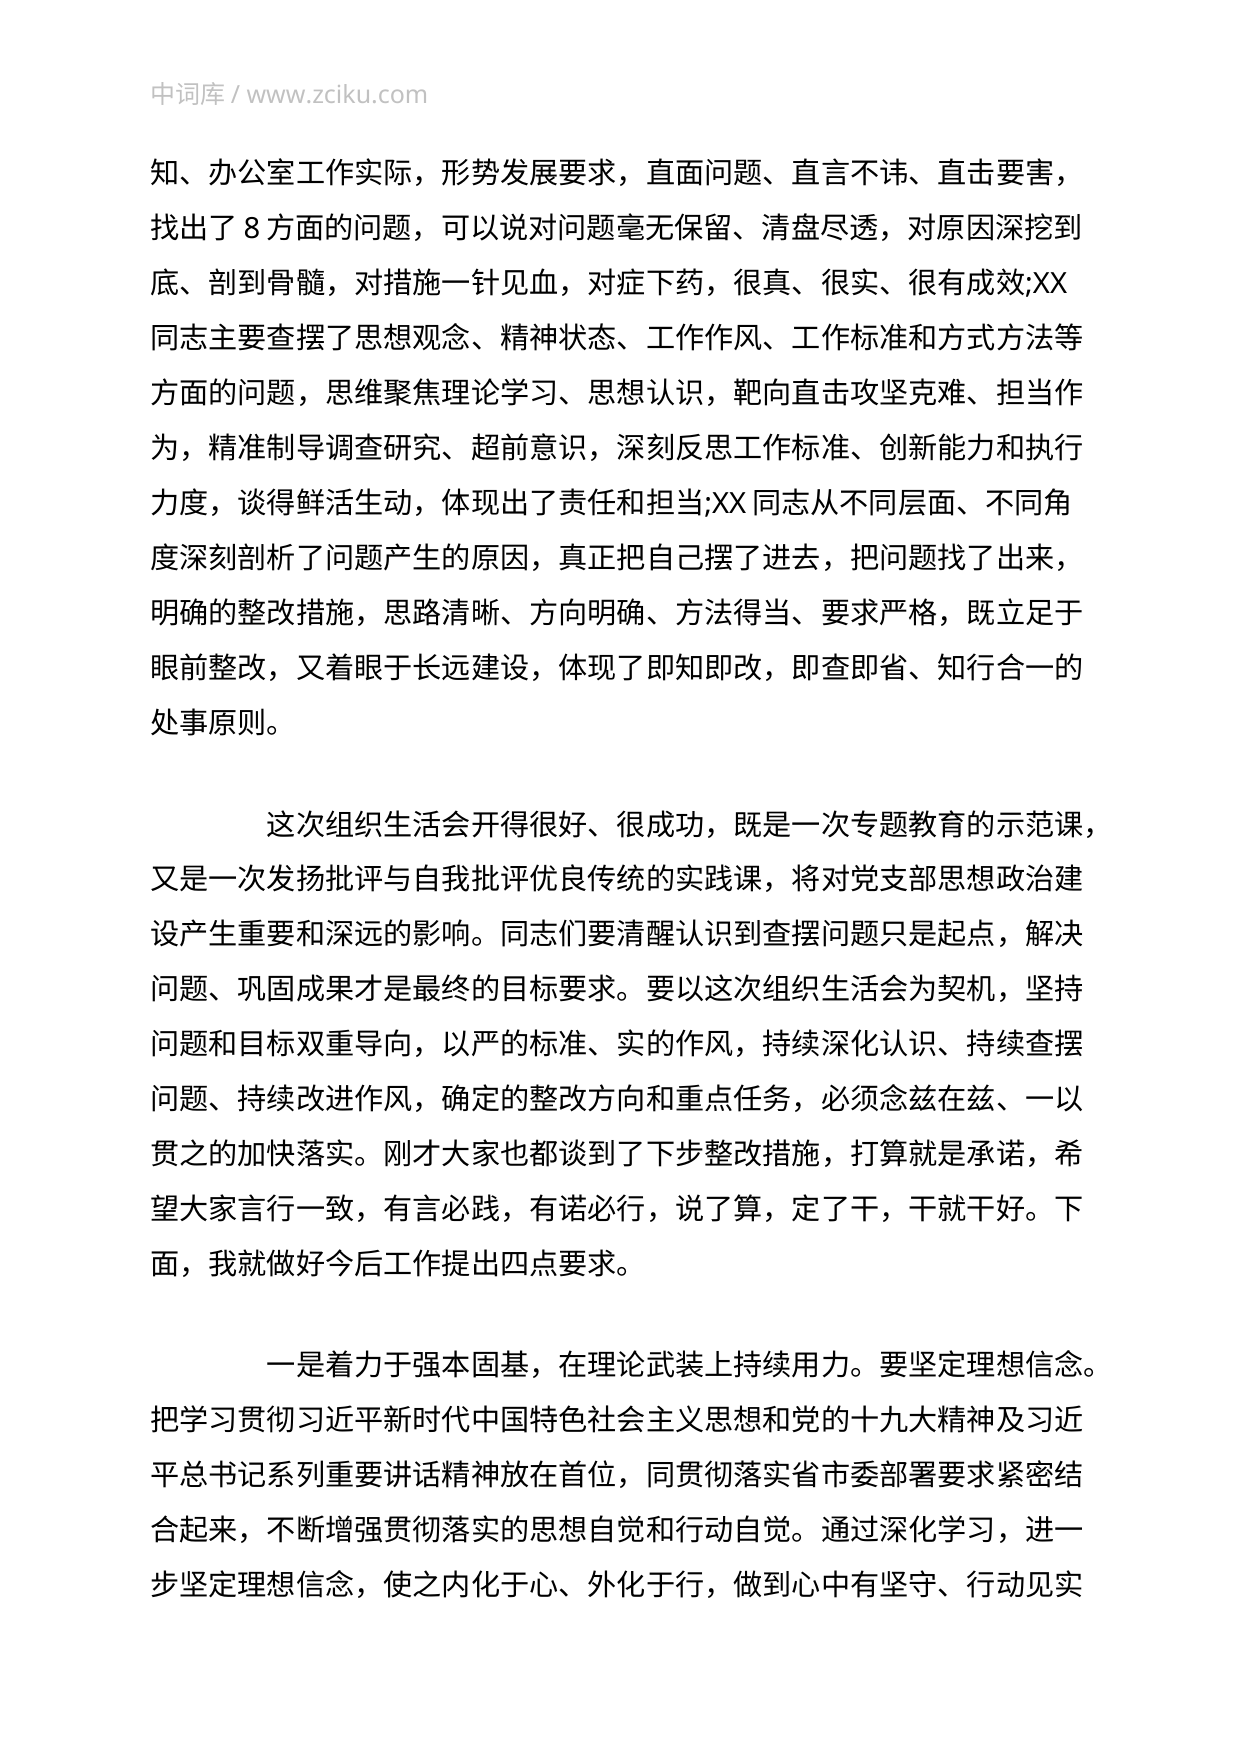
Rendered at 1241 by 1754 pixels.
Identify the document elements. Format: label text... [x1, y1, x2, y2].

text 这次组织生活会开得很好、很成功，既是一次专题教育的示范课，又是一次发扬批评与自我批评优良传统的实践课，将对党支部思想政治建设产生重要和深远的影响。同志们要清醒认识到查摆问题只是起点，解决问题、巩固成果才是最终的目标要求。要以这次组织生活会为契机，坚持问题和目标双重导向，以严的标准、实的作风，持续深化认识、持续查摆问题、持续改进作风，确定的整改方向和重点任务，必须念兹在兹、一以贯之的加快落实。刚才大家也都谈到了下步整改措施，打算就是承诺，希望大家言行一致，有言必践，有诺必行，说了算，定了干，干就干好。下面，我就做好今后工作提出四点要求。 [150, 801, 1090, 1282]
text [150, 1342, 1090, 1604]
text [150, 150, 1090, 742]
